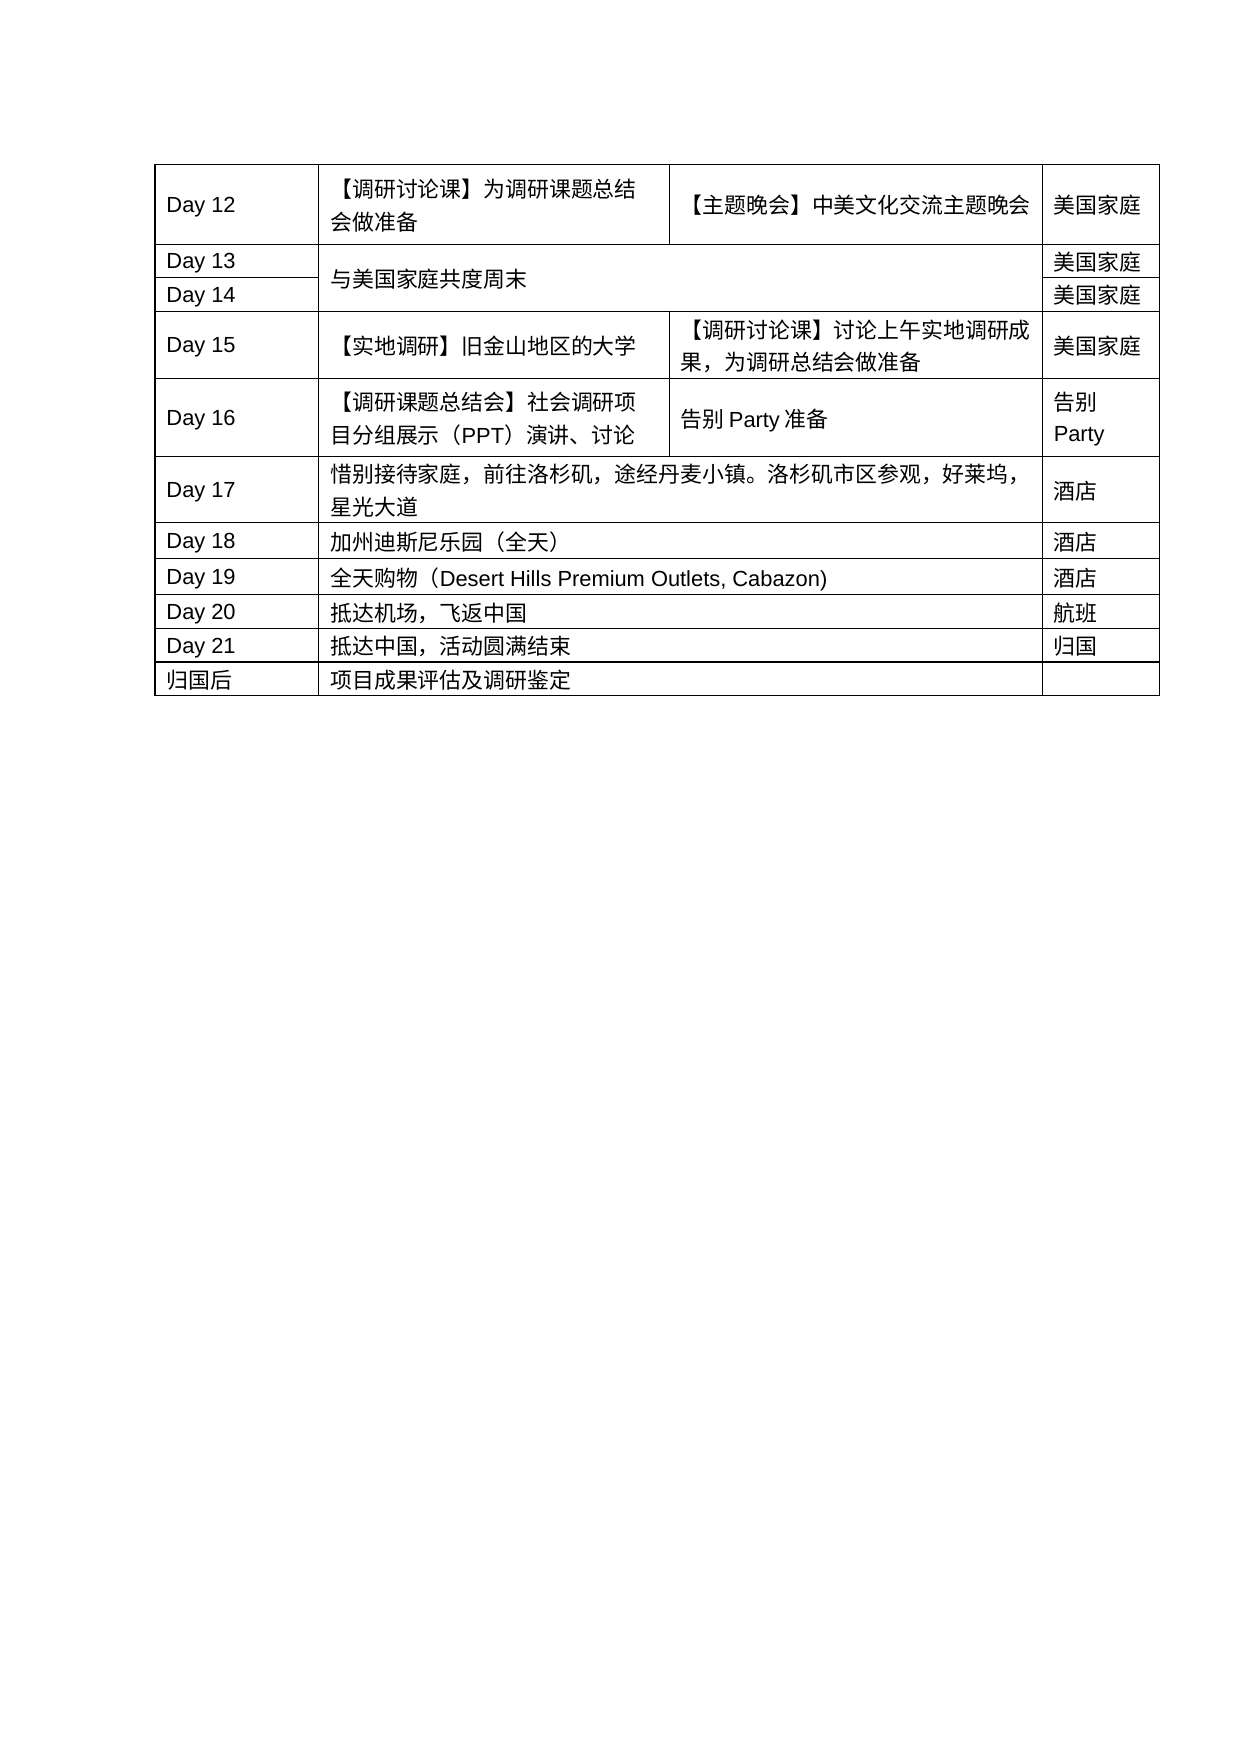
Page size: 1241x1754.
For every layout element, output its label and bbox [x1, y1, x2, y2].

table_header [143, 164, 1171, 728]
